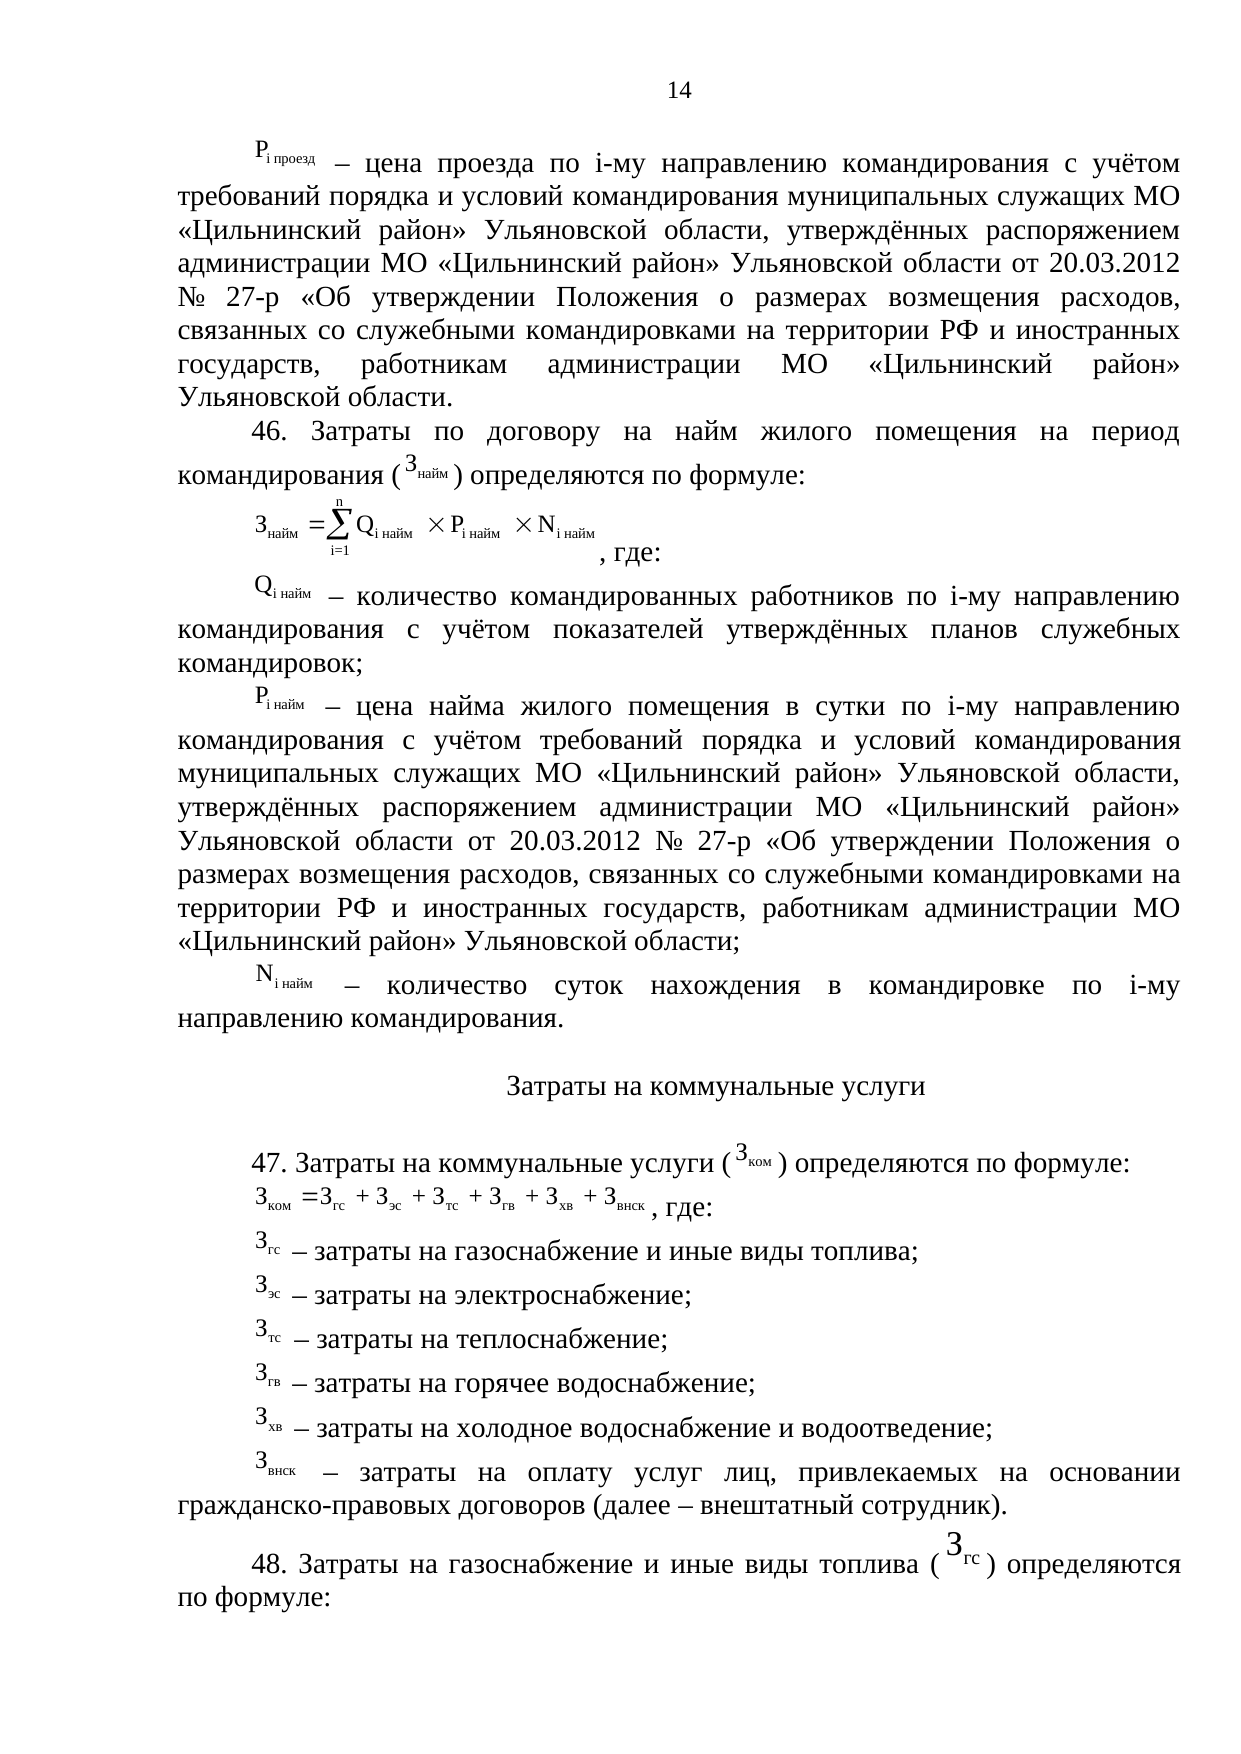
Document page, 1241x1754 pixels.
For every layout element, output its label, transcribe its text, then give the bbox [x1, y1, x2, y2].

text – затраты на горячее водоснабжение; [177, 1355, 1181, 1399]
text – затраты на оплату услуг лиц, привлекаемых на основании гражданско-правовых договоров (далее – внештатный сотрудник). [177, 1443, 1181, 1521]
text Затраты на коммунальные услуги [177, 1068, 1181, 1101]
text , где: [177, 1179, 1181, 1223]
text – количество командированных работников по i-му направлению командирования с учётом показателей утверждённых планов служебных командировок; [177, 567, 1181, 678]
text – затраты на теплоснабжение; [177, 1311, 1181, 1355]
text 48. Затраты на газоснабжение и иные виды топлива () определяются по формуле: [177, 1521, 1181, 1613]
text , где: [177, 490, 1181, 567]
text 47. Затраты на коммунальные услуги () определяются по формуле: [177, 1135, 1181, 1179]
text – затраты на газоснабжение и иные виды топлива; [177, 1223, 1181, 1267]
text 46. Затраты по договору на найм жилого помещения на период командирования () определяются по формуле: [177, 413, 1181, 490]
text – затраты на холодное водоснабжение и водоотведение; [177, 1399, 1181, 1443]
text – количество суток нахождения в командировке по i-му направлению командирования. [177, 957, 1181, 1034]
text – цена найма жилого помещения в сутки по i-му направлению командирования с учётом требований порядка и условий командирования муниципальных служащих МО «Цильнинский район» Ульяновской области, утверждённых распоряжением администрации МО «Цильнинский район» Ульяновской области от 20.03.2012 № 27-р «Об утверждении Положения о размерах возмещения расходов, связанных со служебными командировками на территории РФ и иностранных государств, работникам администрации МО «Цильнинский район» Ульяновской области; [177, 678, 1181, 957]
text – затраты на электроснабжение; [177, 1267, 1181, 1311]
text – цена проезда по i-му направлению командирования с учётом требований порядка и условий командирования муниципальных служащих МО «Цильнинский район» Ульяновской области, утверждённых распоряжением администрации МО «Цильнинский район» Ульяновской области от 20.03.2012 № 27-р «Об утверждении Положения о размерах возмещения расходов, связанных со служебными командировками на территории РФ и иностранных государств, работникам администрации МО «Цильнинский район» Ульяновской области. [177, 132, 1181, 413]
